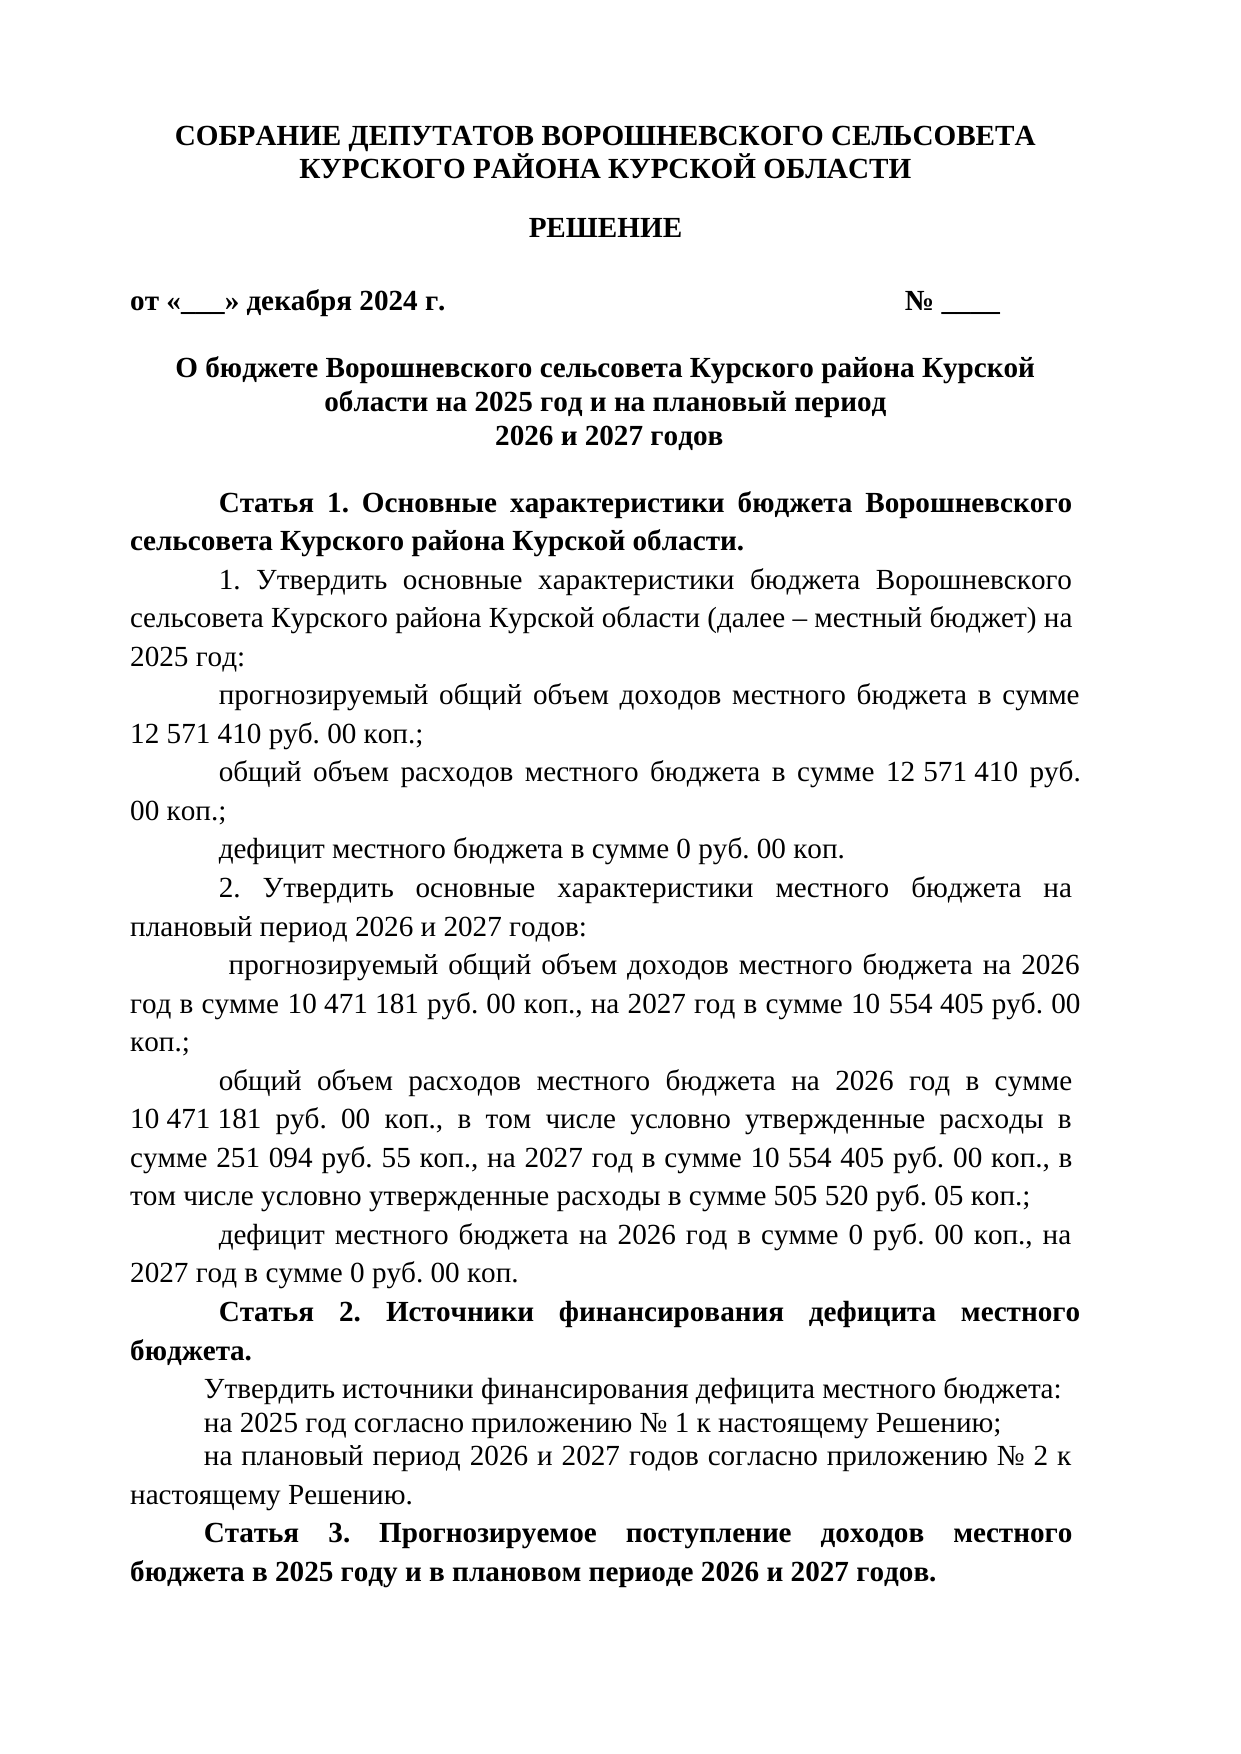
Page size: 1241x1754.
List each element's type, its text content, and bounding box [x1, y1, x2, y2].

text Утвердить источники финансирования дефицита местного бюджета: [130, 1371, 1081, 1405]
text на плановый период 2026 и 2027 годов согласно приложению № 2 к настоящему Решению. [130, 1438, 1073, 1510]
text Статья 2. Источники финансирования дефицита местного бюджета. [130, 1294, 1081, 1366]
list РЕШЕНИЕ [130, 210, 1081, 244]
text дефицит местного бюджета в сумме 0 руб. 00 коп. [130, 832, 1073, 865]
text прогнозируемый общий объем доходов местного бюджета на 2026 год в сумме 10 471 181 руб. 00 коп., на 2027 год в сумме 10 554 405 руб. 00 коп.; [130, 947, 1081, 1058]
text Статья 1. Основные характеристики бюджета Ворошневского сельсовета Курского района Курской области. [130, 485, 1073, 557]
text Статья 3. Прогнозируемое поступление доходов местного бюджета в 2025 году и в плановом периоде 2026 и 2027 годов. [130, 1515, 1073, 1587]
text общий объем расходов местного бюджета на 2026 год в сумме 10 471 181 руб. 00 коп., в том числе условно утвержденные расходы в сумме 251 094 руб. 55 коп., на 2027 год в сумме 10 554 405 руб. 00 коп., в том числе условно утвержденные расходы в сумме 505 520 руб. 05 коп.; [130, 1063, 1073, 1212]
text на 2025 год согласно приложению № 1 к настоящему Решению; [130, 1405, 1081, 1438]
text СОБРАНИЕ ДЕПУТАТОВ ВОРОШНЕВСКОГО СЕЛЬСОВЕТА КУРСКОГО РАЙОНА КУРСКОЙ ОБЛАСТИ [130, 118, 1081, 185]
text 1. Утвердить основные характеристики бюджета Ворошневского сельсовета Курского района Курской области (далее – местный бюджет) на 2025 год: [130, 562, 1073, 672]
text О бюджете Ворошневского сельсовета Курского района Курской области на 2025 год и на плановый период [130, 351, 1081, 418]
text от «___» декабря 2024 г. № ____ [130, 283, 1081, 317]
text 2026 и 2027 годов [130, 418, 1081, 451]
text общий объем расходов местного бюджета в сумме 12 571 410 руб. 00 коп.; [130, 754, 1081, 827]
text 2. Утвердить основные характеристики местного бюджета на плановый период 2026 и 2027 годов: [130, 870, 1073, 942]
text дефицит местного бюджета на 2026 год в сумме 0 руб. 00 коп., на 2027 год в сумме 0 руб. 00 коп. [130, 1217, 1073, 1289]
text прогнозируемый общий объем доходов местного бюджета в сумме 12 571 410 руб. 00 коп.; [130, 677, 1081, 749]
